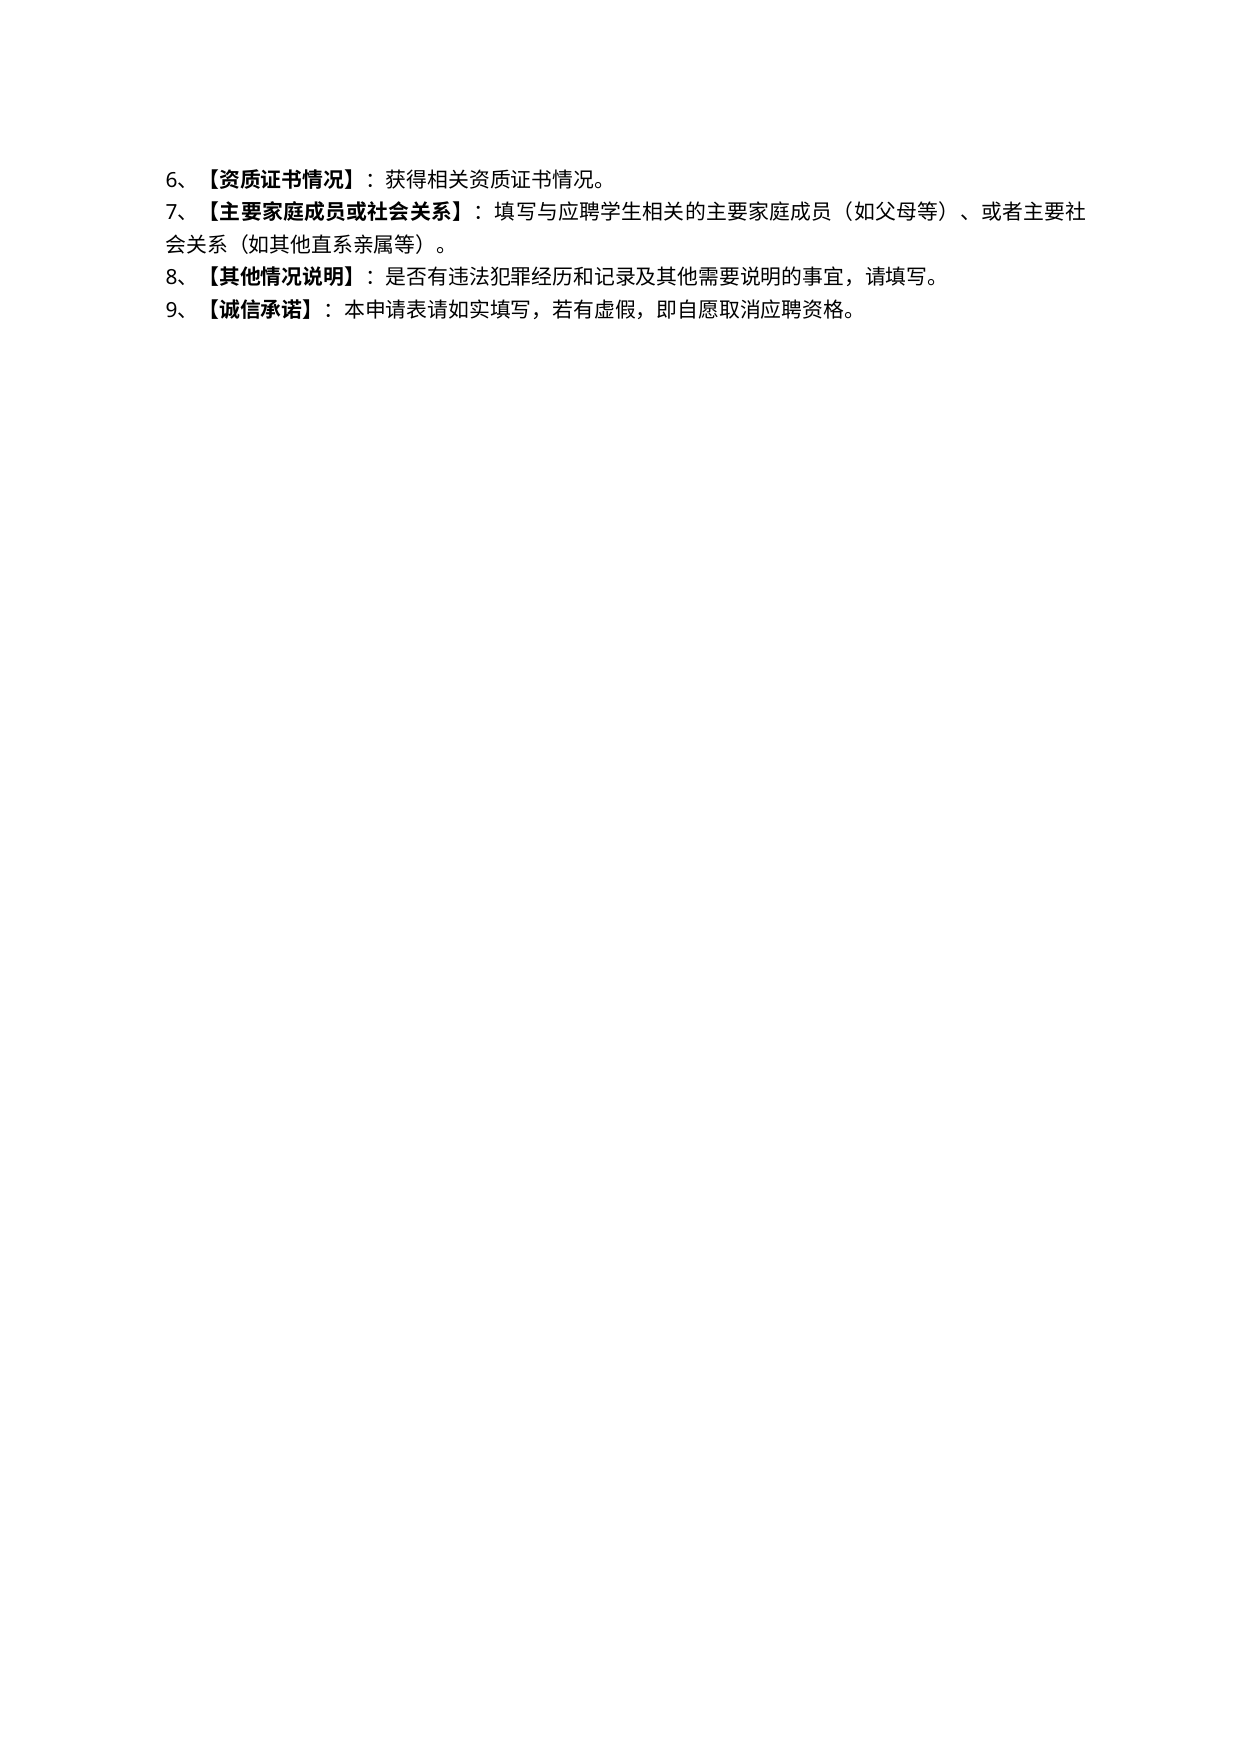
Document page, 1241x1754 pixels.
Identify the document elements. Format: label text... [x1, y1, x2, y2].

text 8、【其他情况说明】：是否有违法犯罪经历和记录及其他需要说明的事宜，请填写。 [165, 259, 1087, 292]
text 7、【主要家庭成员或社会关系】：填写与应聘学生相关的主要家庭成员（如父母等）、或者主要社会关系（如其他直系亲属等）。 [165, 194, 1087, 259]
text 6、【资质证书情况】：获得相关资质证书情况。 [165, 162, 1087, 194]
text 9、【诚信承诺】：本申请表请如实填写，若有虚假，即自愿取消应聘资格。 [165, 292, 1087, 324]
